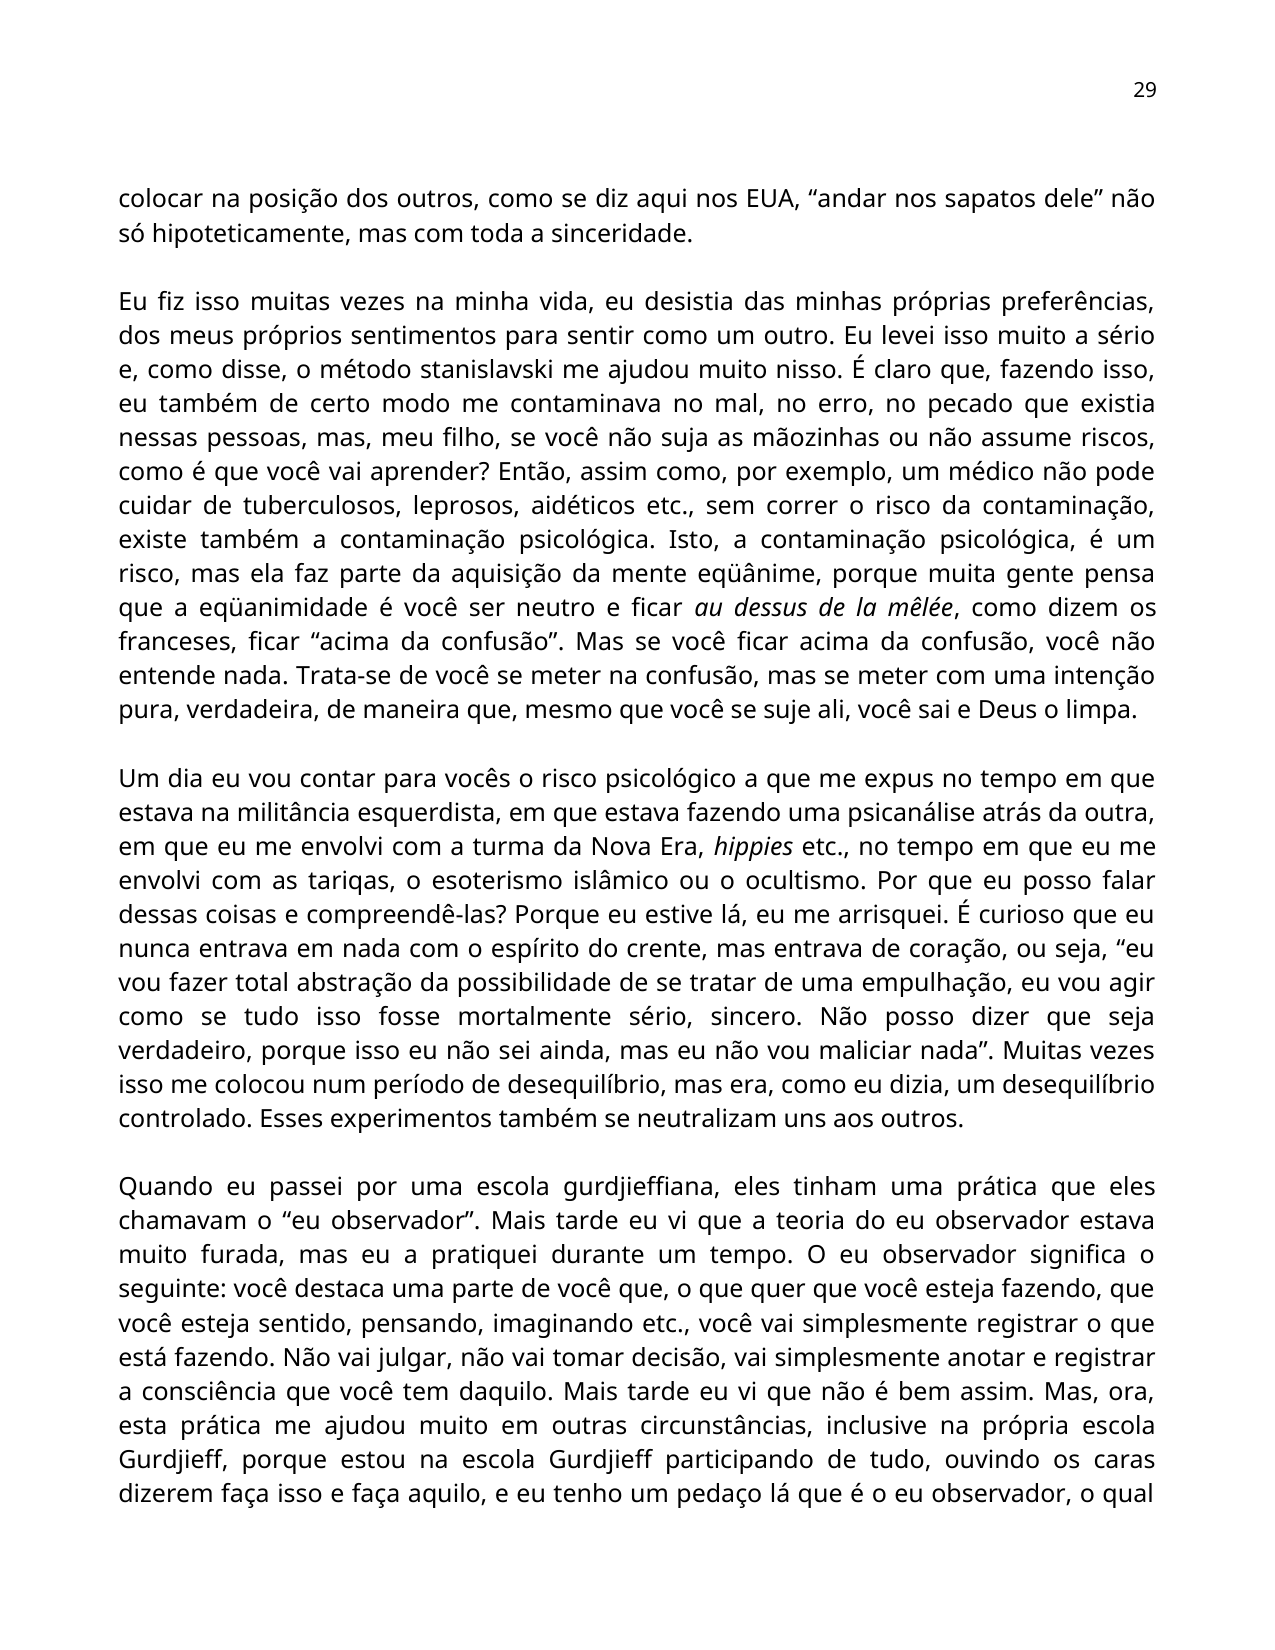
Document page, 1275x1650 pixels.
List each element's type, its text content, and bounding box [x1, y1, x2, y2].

text Um dia eu vou contar para vocês o risco psicológico a que me expus no tempo em que estava na militância esquerdista, em que estava fazendo uma psicanálise atrás da outra, em que eu me envolvi com a turma da Nova Era, hippies etc., no tempo em que eu me envolvi com as tariqas, o esoterismo islâmico ou o ocultismo. Por que eu posso falar dessas coisas e compreendê-las? Porque eu estive lá, eu me arrisquei. É curioso que eu nunca entrava em nada com o espírito do crente, mas entrava de coração, ou seja, “eu vou fazer total abstração da possibilidade de se tratar de uma empulhação, eu vou agir como se tudo isso fosse mortalmente sério, sincero. Não posso dizer que seja verdadeiro, porque isso eu não sei ainda, mas eu não vou maliciar nada”. Muitas vezes isso me colocou num período de desequilíbrio, mas era, como eu dizia, um desequilíbrio controlado. Esses experimentos também se neutralizam uns aos outros. [118, 760, 1157, 1135]
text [118, 181, 1157, 249]
text Eu fiz isso muitas vezes na minha vida, eu desistia das minhas próprias preferências, dos meus próprios sentimentos para sentir como um outro. Eu levei isso muito a sério e, como disse, o método stanislavski me ajudou muito nisso. É claro que, fazendo isso, eu também de certo modo me contaminava no mal, no erro, no pecado que existia nessas pessoas, mas, meu filho, se você não suja as mãozinhas ou não assume riscos, como é que você vai aprender? Então, assim como, por exemplo, um médico não pode cuidar de tuberculosos, leprosos, aidéticos etc., sem correr o risco da contaminação, existe também a contaminação psicológica. Isto, a contaminação psicológica, é um risco, mas ela faz parte da aquisição da mente eqüânime, porque muita gente pensa que a eqüanimidade é você ser neutro e ficar au dessus de la mêlée, como dizem os franceses, ficar “acima da confusão”. Mas se você ficar acima da confusão, você não entende nada. Trata-se de você se meter na confusão, mas se meter com uma intenção pura, verdadeira, de maneira que, mesmo que você se suje ali, você sai e Deus o limpa. [118, 283, 1157, 726]
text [118, 1169, 1157, 1509]
